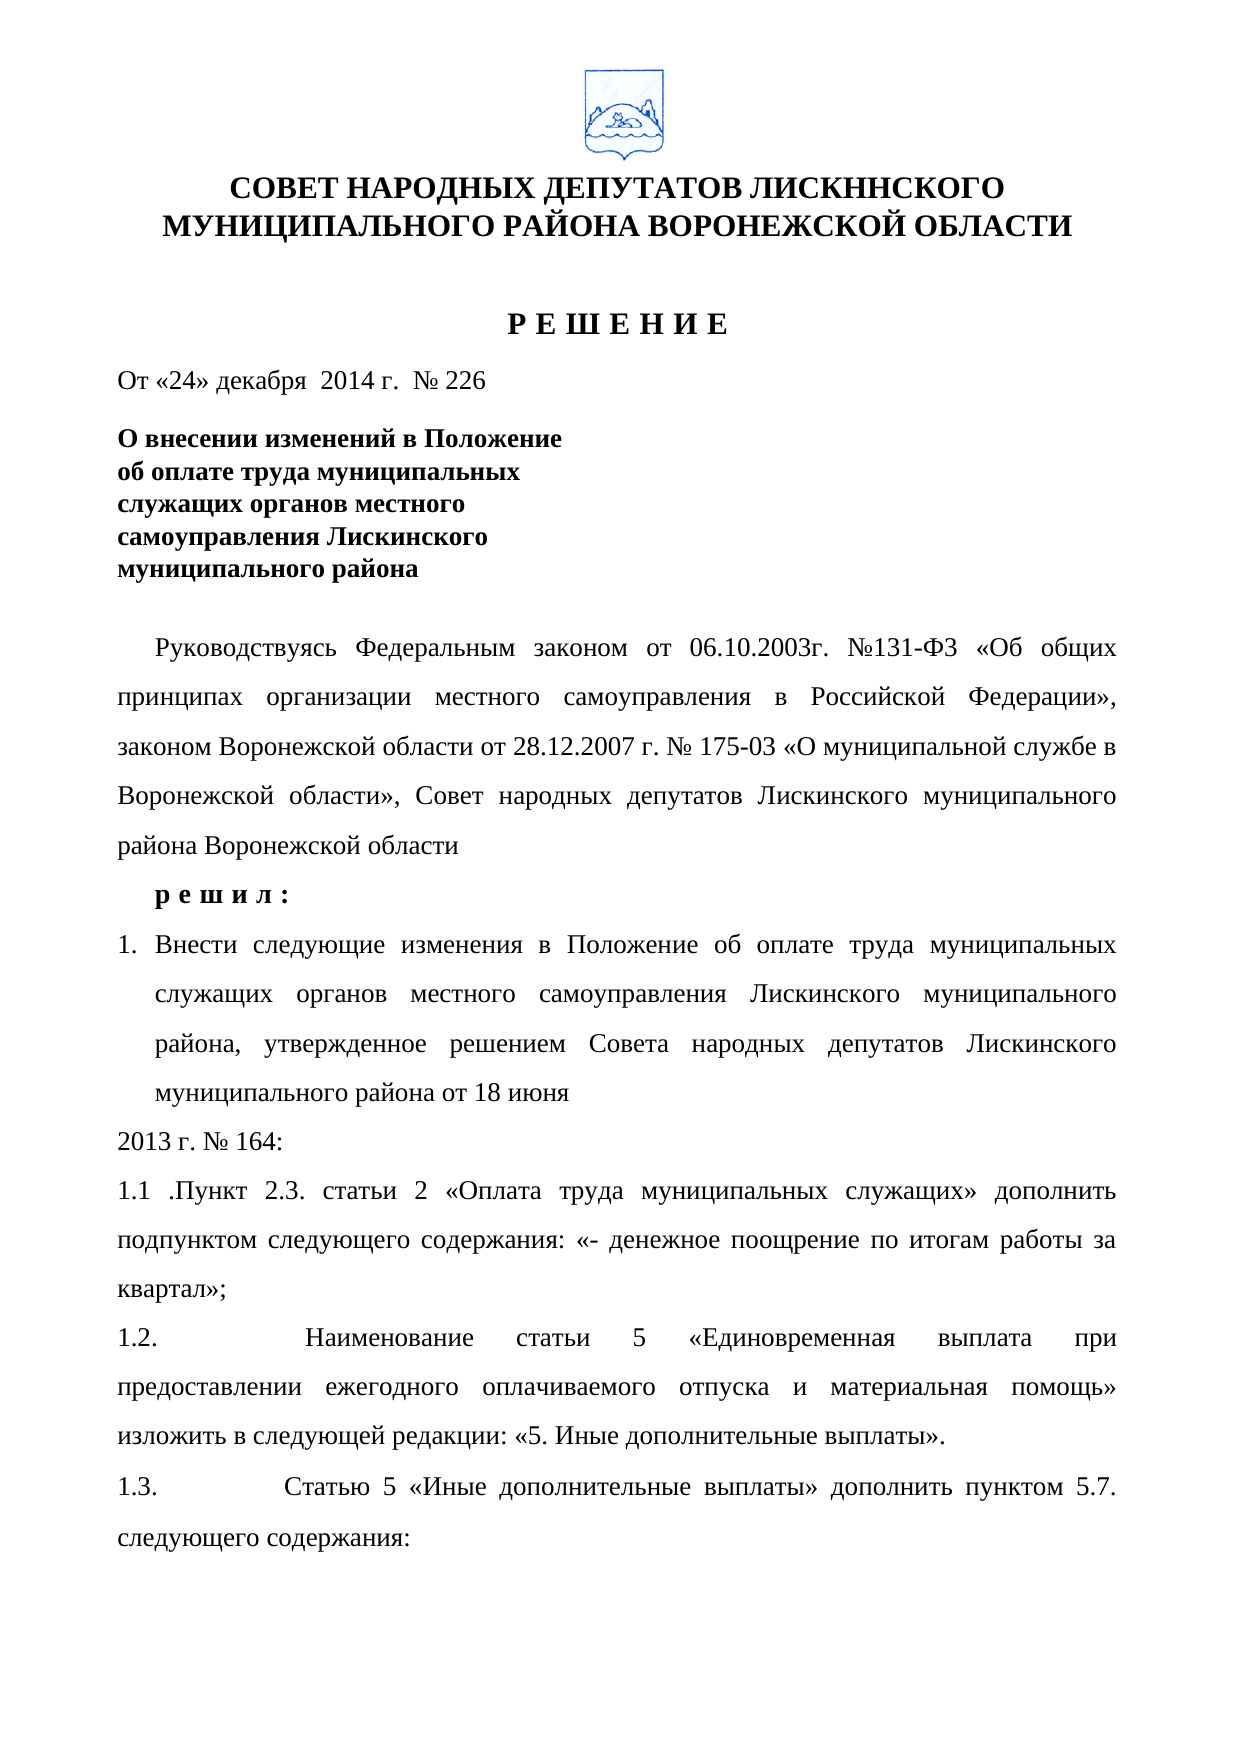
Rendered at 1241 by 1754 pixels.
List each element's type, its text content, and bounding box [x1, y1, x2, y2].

text СОВЕТ НАРОДНЫХ ДЕПУТАТОВ ЛИСКННСКОГО МУНИЦИПАЛЬНОГО РАЙОНА ВОРОНЕЖСКОЙ ОБЛАСТИ [117, 168, 1118, 243]
text 1.1 .Пункт 2.3. статьи 2 «Оплата труда муниципальных служащих» дополнить подпунктом следующего содержания: «- денежное поощрение по итогам работы за квартал»; [117, 1161, 1118, 1307]
text Руководствуясь Федеральным законом от 06.10.2003г. №131-Ф3 «Об общих принципах организации местного самоуправления в Российской Федерации», законом Воронежской области от 28.12.2007 г. № 175-03 «О муниципальной службе в Воронежской области», Совет народных депутатов Лискинского муниципального района Воронежской области [117, 617, 1118, 864]
list Статью 5 «Иные дополнительные выплаты» дополнить пунктом 5.7. следующего содержания: [117, 1454, 1118, 1556]
picture [583, 68, 665, 161]
text муниципального района [117, 552, 1118, 584]
text служащих органов местного [117, 487, 1118, 519]
text 2013 г. № 164: [117, 1112, 1118, 1161]
text От «24» декабря 2014 г. № 226 [117, 368, 1118, 395]
text решил: [117, 864, 1118, 914]
text самоуправления Лискинского [117, 519, 1118, 552]
list Наименование статьи 5 «Единовременная выплата при предоставлении ежегодного оплачиваемого отпуска и материальная помощь» изложить в следующей редакции: «5. Иные дополнительные выплаты». [117, 1307, 1118, 1454]
list Внести следующие изменения в Положение об оплате труда муниципальных служащих органов местного самоуправления Лискинского муниципального района, утвержденное решением Совета народных депутатов Лискинского муниципального района от 18 июня [117, 914, 1118, 1112]
text об оплате труда муниципальных [117, 454, 1118, 487]
text РЕШЕНИЕ [117, 309, 1118, 341]
text О внесении изменений в Положение [117, 422, 1118, 454]
